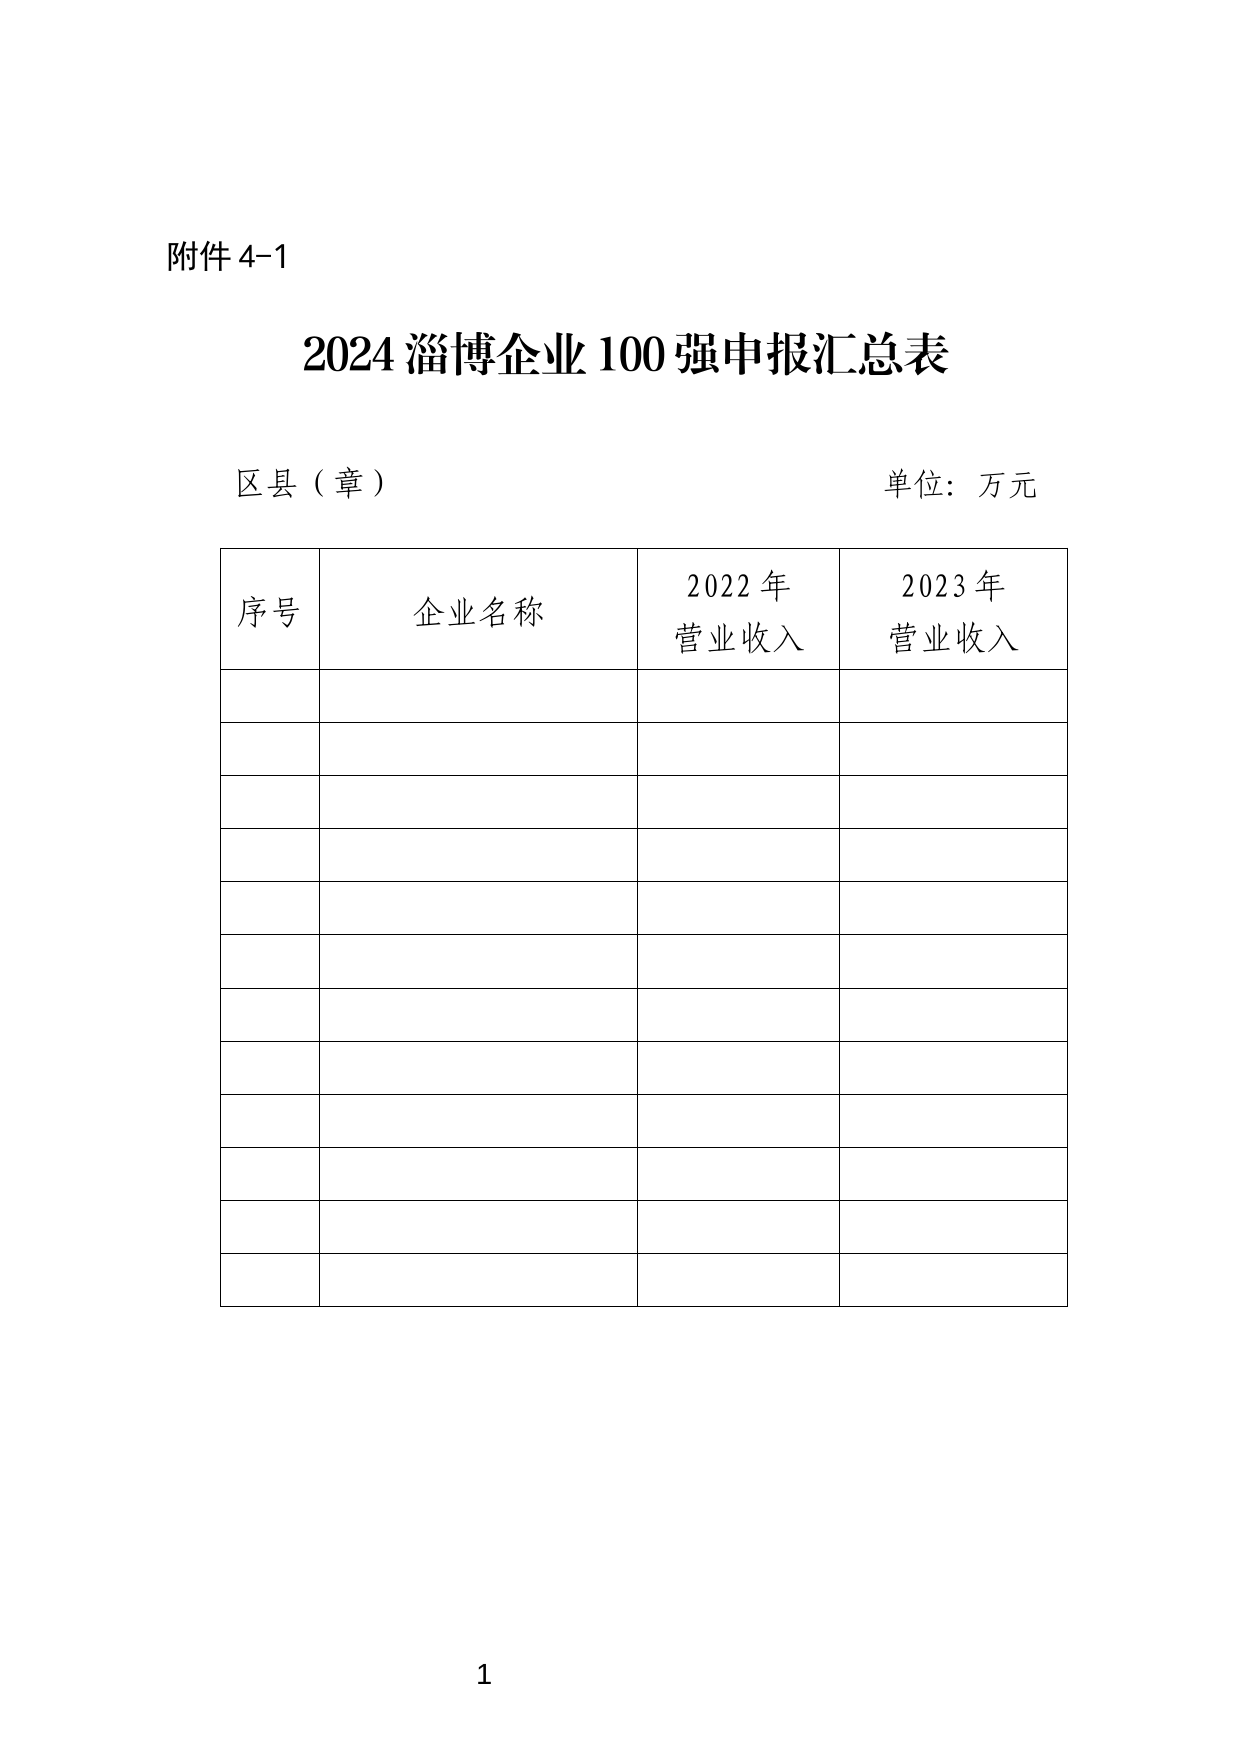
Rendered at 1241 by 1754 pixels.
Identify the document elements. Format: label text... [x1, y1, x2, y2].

table_cell [638, 776, 839, 828]
table_cell [638, 1254, 839, 1306]
table_cell [638, 989, 839, 1041]
table_cell [320, 935, 637, 987]
table_cell [840, 989, 1067, 1041]
table_cell [320, 776, 637, 828]
table_cell [221, 882, 319, 934]
table_cell [221, 1254, 319, 1306]
table_cell [320, 989, 637, 1041]
table_header 序号 [221, 549, 319, 669]
table_cell [638, 1042, 839, 1094]
table_cell [840, 1148, 1067, 1200]
table_cell [840, 882, 1067, 934]
table_cell [221, 1148, 319, 1200]
table_cell [840, 1254, 1067, 1306]
table_cell [320, 1042, 637, 1094]
table_header 2023年 营业收入 [840, 549, 1067, 669]
table_cell [638, 829, 839, 881]
table_cell [840, 776, 1067, 828]
table_cell [221, 670, 319, 722]
table_cell [840, 670, 1067, 722]
table_cell [221, 723, 319, 775]
table_cell [840, 723, 1067, 775]
table_cell [840, 935, 1067, 987]
table_cell [221, 989, 319, 1041]
table_cell [320, 882, 637, 934]
table_cell [840, 1042, 1067, 1094]
table_cell [320, 1095, 637, 1147]
table_header 2022年 营业收入 [638, 549, 839, 669]
table_cell [638, 1148, 839, 1200]
table_cell [221, 776, 319, 828]
table_cell [638, 723, 839, 775]
table_cell [320, 1148, 637, 1200]
table_cell [221, 935, 319, 987]
table_cell [221, 1042, 319, 1094]
table_cell [840, 1095, 1067, 1147]
text 附件4-1 [165, 218, 1087, 281]
table_cell [221, 829, 319, 881]
table_cell [638, 670, 839, 722]
table_cell [320, 1254, 637, 1306]
table_cell [320, 1201, 637, 1253]
table_cell [638, 1095, 839, 1147]
table_cell [320, 670, 637, 722]
table_cell [320, 723, 637, 775]
table_cell [221, 1095, 319, 1147]
table_cell [638, 882, 839, 934]
table_header 企业名称 [320, 549, 637, 669]
table_cell [320, 829, 637, 881]
table_cell [840, 829, 1067, 881]
table_cell [840, 1201, 1067, 1253]
text 2024淄博企业100强申报汇总表 [165, 320, 1087, 383]
text 区县（章） 单位：万元 [165, 445, 1087, 508]
table_cell [638, 1201, 839, 1253]
table_cell [638, 935, 839, 987]
table_cell [221, 1201, 319, 1253]
